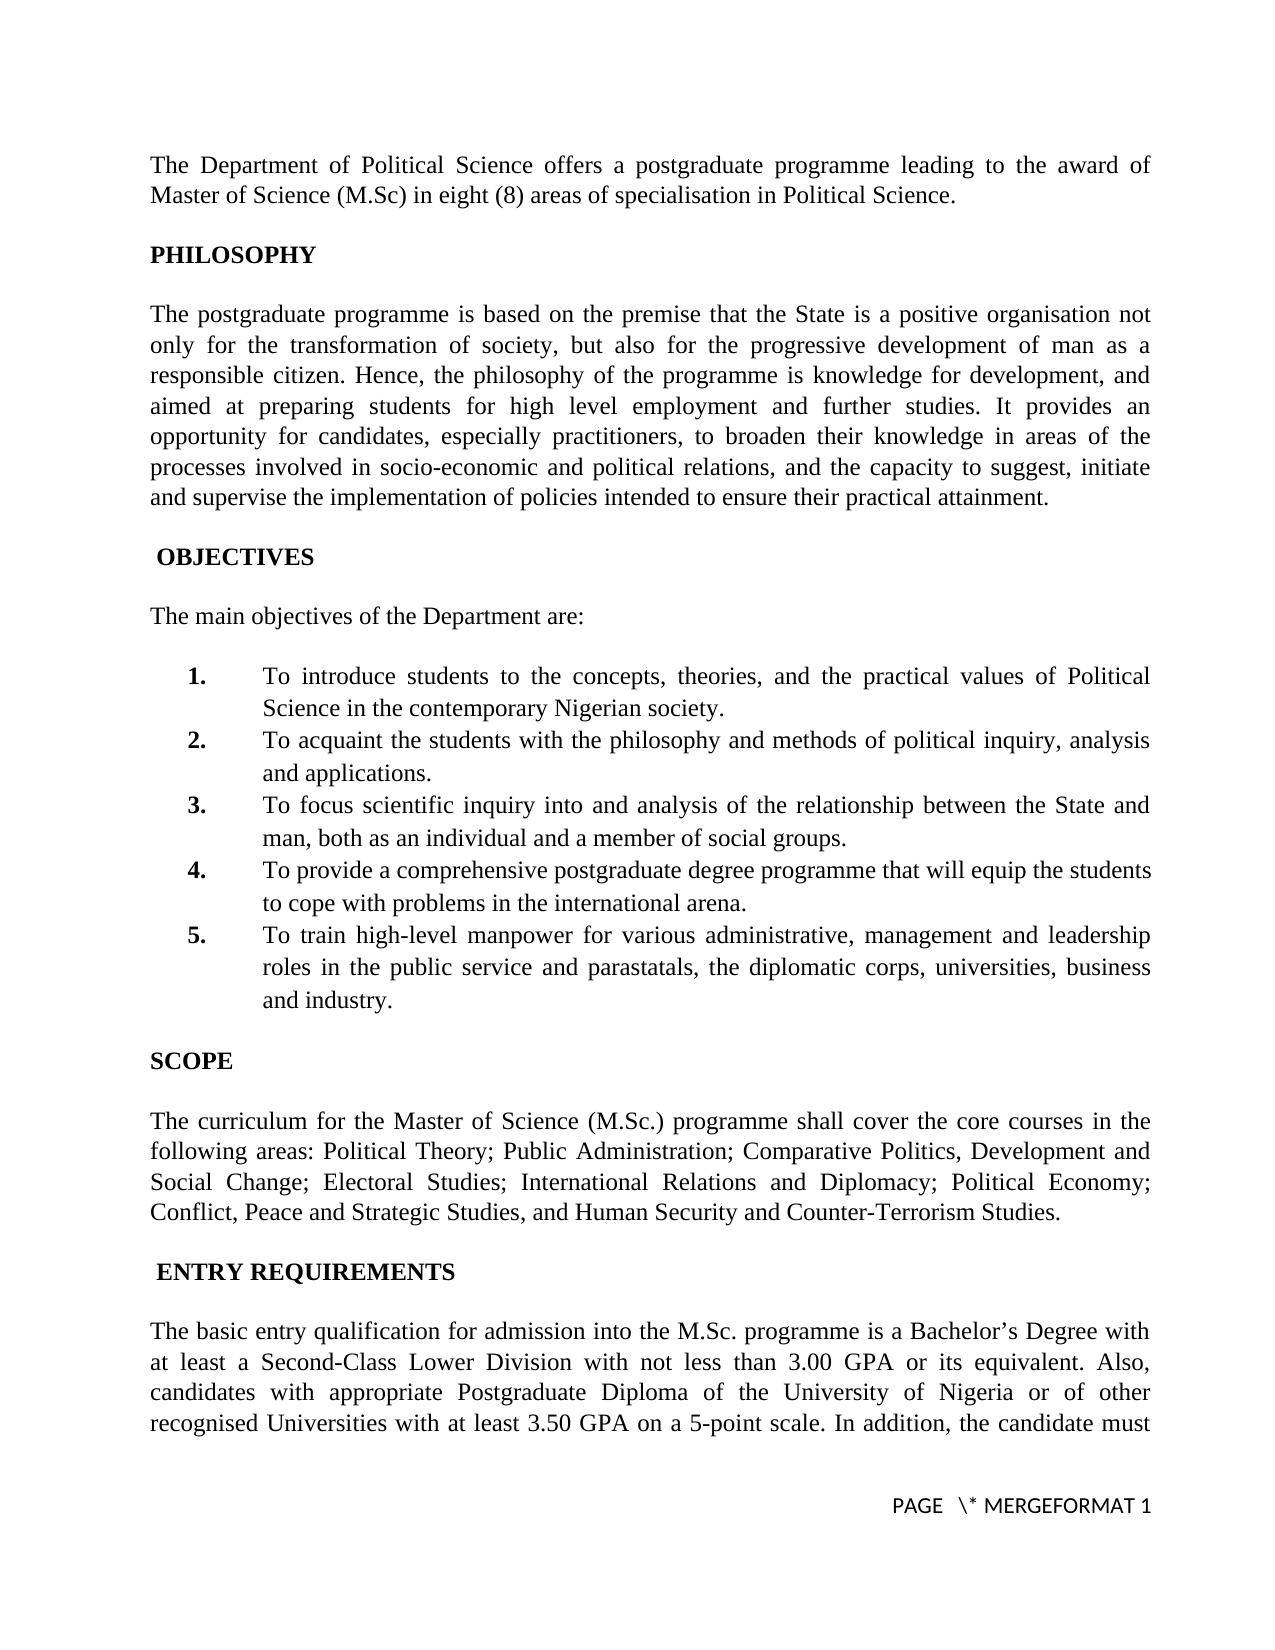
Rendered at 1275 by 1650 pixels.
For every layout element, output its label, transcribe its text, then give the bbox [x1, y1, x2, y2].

list To train high-level manpower for various administrative, management and leadership roles in the public service and parastatals, the diplomatic corps, universities, business and industry. [187, 920, 1152, 1013]
list To introduce students to the concepts, theories, and the practical values of Political Science in the contemporary Nigerian society. [187, 661, 1152, 722]
text SCOPE [150, 1046, 1152, 1075]
text OBJECTIVES [150, 542, 1152, 570]
text The main objectives of the Department are: [150, 601, 1152, 630]
list To acquaint the students with the philosophy and methods of political inquiry, analysis and applications. [187, 726, 1152, 787]
text The Department of Political Science offers a postgraduate programme leading to the award of Master of Science (M.Sc) in eight (8) areas of specialisation in Political Science. [150, 150, 1152, 209]
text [150, 1316, 1152, 1436]
text ENTRY REQUIREMENTS [150, 1257, 1152, 1286]
text The curriculum for the Master of Science (M.Sc.) programme shall cover the core courses in the following areas: Political Theory; Public Administration; Comparative Politics, Development and Social Change; Electoral Studies; International Relations and Diplomacy; Political Economy; Conflict, Peace and Strategic Studies, and Human Security and Counter-Terrorism Studies. [150, 1106, 1152, 1226]
list To focus scientific inquiry into and analysis of the relationship between the State and man, both as an individual and a member of social groups. [187, 790, 1152, 852]
list To provide a comprehensive postgraduate degree programme that will equip the students to cope with problems in the international arena. [187, 855, 1152, 916]
text The postgraduate programme is based on the premise that the State is a positive organisation not only for the transformation of society, but also for the progressive development of man as a responsible citizen. Hence, the philosophy of the programme is knowledge for development, and aimed at preparing students for high level employment and further studies. It provides an opportunity for candidates, especially practitioners, to broaden their knowledge in areas of the processes involved in socio-economic and political relations, and the capacity to suggest, initiate and supervise the implementation of policies intended to ensure their practical attainment. [150, 299, 1152, 511]
text PHILOSOPHY [150, 240, 1152, 269]
